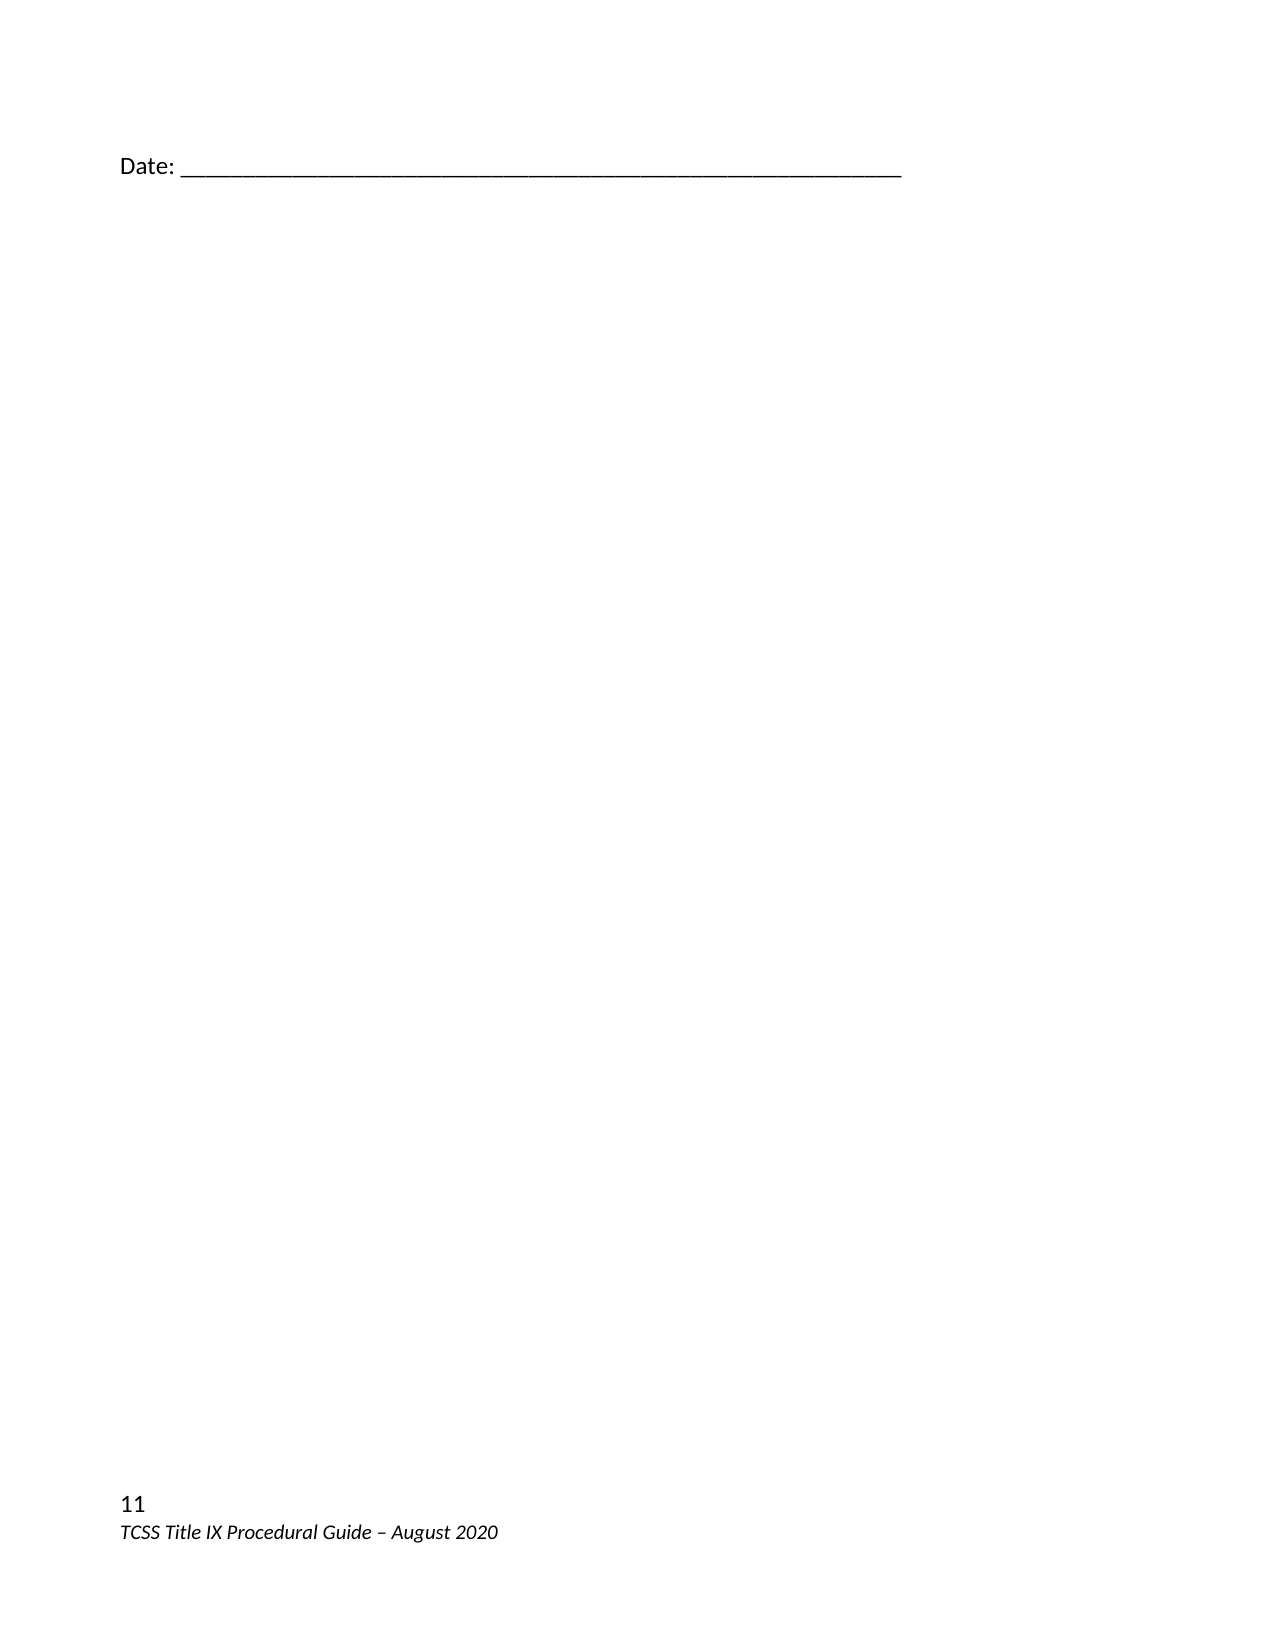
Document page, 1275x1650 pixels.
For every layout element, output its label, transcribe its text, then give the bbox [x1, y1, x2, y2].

text Date: __________________________________________________________ [120, 151, 1155, 181]
